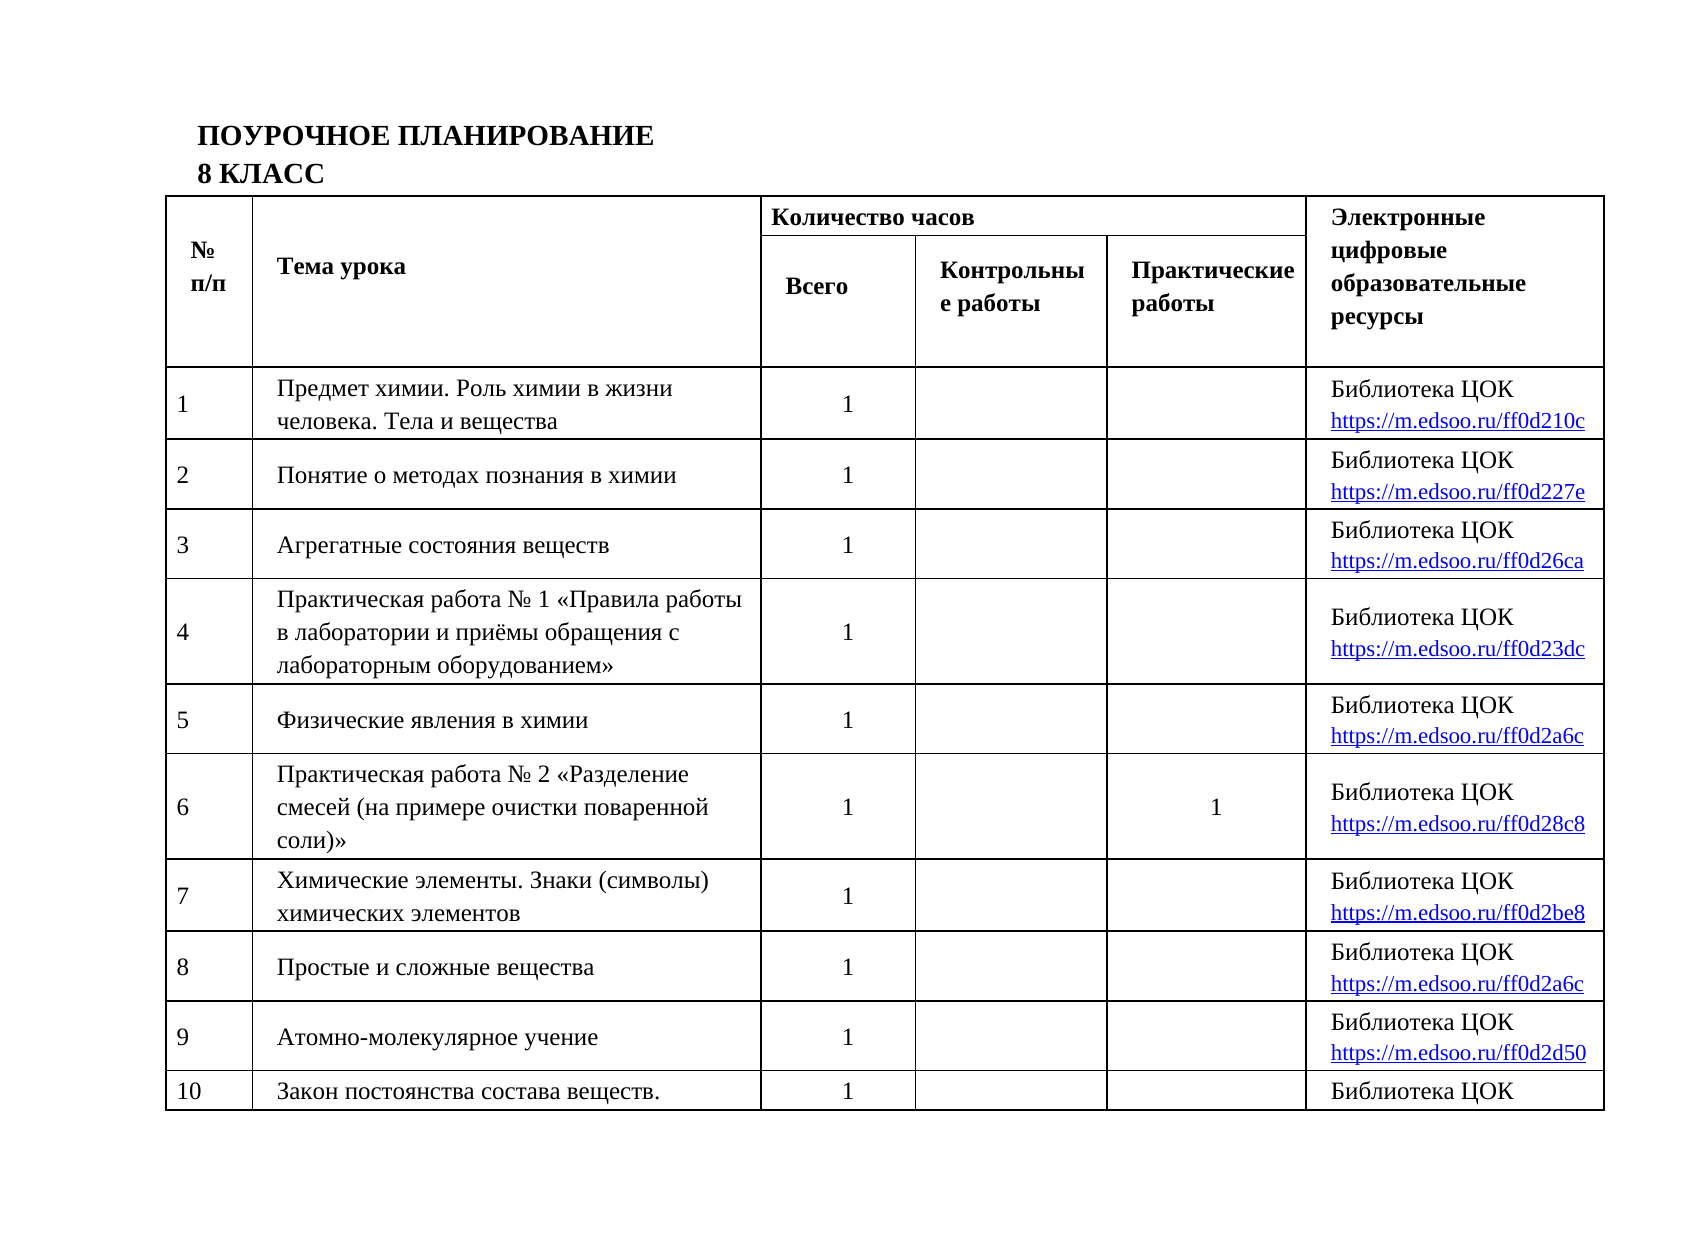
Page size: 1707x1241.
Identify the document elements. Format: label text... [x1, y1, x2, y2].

table_header № п/п [167, 197, 252, 366]
table_cell [1108, 932, 1305, 1000]
table_cell 2 [167, 440, 252, 508]
table_cell 3 [167, 510, 252, 577]
table_cell Предмет химии. Роль химии в жизни человека. Тела и вещества [253, 368, 760, 438]
table_header Электронные цифровые образовательные ресурсы [1307, 197, 1603, 366]
table_cell [1108, 860, 1305, 930]
table_cell Контрольные работы [916, 236, 1106, 366]
table_cell 5 [167, 685, 252, 752]
table_cell 1 [762, 932, 915, 1000]
table_cell [916, 685, 1106, 752]
table_cell 8 [167, 932, 252, 1000]
table_cell Библиотека ЦОК https://m.edsoo.ru/ff0d23dc [1307, 579, 1603, 683]
table_cell 1 [762, 579, 915, 683]
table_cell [1307, 1071, 1603, 1109]
table_cell Практическая работа № 2 «Разделение смесей (на примере очистки поваренной соли)» [253, 754, 760, 858]
table_cell 1 [762, 1071, 915, 1109]
table_cell Библиотека ЦОК https://m.edsoo.ru/ff0d2be8 [1307, 860, 1603, 930]
table_cell Понятие о методах познания в химии [253, 440, 760, 508]
table_cell [916, 932, 1106, 1000]
table_cell [1108, 1002, 1305, 1069]
table_cell [1108, 440, 1305, 508]
table_cell 1 [762, 440, 915, 508]
table_cell [916, 1002, 1106, 1069]
table_cell [916, 510, 1106, 577]
table_cell 1 [762, 1002, 915, 1069]
table_cell 1 [762, 754, 915, 858]
table_cell 7 [167, 860, 252, 930]
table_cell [253, 1071, 760, 1109]
table_cell [1108, 685, 1305, 752]
table_cell 6 [167, 754, 252, 858]
table_cell [916, 860, 1106, 930]
table_cell Библиотека ЦОК https://m.edsoo.ru/ff0d2a6c [1307, 685, 1603, 752]
table_cell Библиотека ЦОК https://m.edsoo.ru/ff0d2a6c [1307, 932, 1603, 1000]
table_cell Библиотека ЦОК https://m.edsoo.ru/ff0d26ca [1307, 510, 1603, 577]
table_cell [1108, 510, 1305, 577]
table_cell Атомно-молекулярное учение [253, 1002, 760, 1069]
table_cell [916, 440, 1106, 508]
table_cell Библиотека ЦОК https://m.edsoo.ru/ff0d227e [1307, 440, 1603, 508]
table_header Тема урока [253, 197, 760, 366]
table_cell [916, 579, 1106, 683]
table_cell 1 [762, 860, 915, 930]
table_cell Библиотека ЦОК https://m.edsoo.ru/ff0d210c [1307, 368, 1603, 438]
table_cell Химические элементы. Знаки (символы) химических элементов [253, 860, 760, 930]
table_cell Простые и сложные вещества [253, 932, 760, 1000]
table_cell [1108, 368, 1305, 438]
text ПОУРОЧНОЕ ПЛАНИРОВАНИЕ [190, 118, 1618, 152]
table_cell 4 [167, 579, 252, 683]
table_cell 1 [167, 368, 252, 438]
table_cell 1 [762, 685, 915, 752]
table_cell 1 [762, 368, 915, 438]
table_cell 10 [167, 1071, 252, 1109]
table_header Количество часов [762, 197, 1305, 234]
table_cell Физические явления в химии [253, 685, 760, 752]
table_cell [916, 754, 1106, 858]
table_cell [1108, 1071, 1305, 1109]
table_cell 9 [167, 1002, 252, 1069]
text 8 КЛАСС [190, 157, 1618, 190]
table_cell [1108, 579, 1305, 683]
table_cell [916, 368, 1106, 438]
table_cell 1 [1108, 754, 1305, 858]
table_cell Практическая работа № 1 «Правила работы в лаборатории и приёмы обращения с лабораторным оборудованием» [253, 579, 760, 683]
table_cell Практические работы [1108, 236, 1305, 366]
table_cell [916, 1071, 1106, 1109]
table_cell Агрегатные состояния веществ [253, 510, 760, 577]
table_cell 1 [762, 510, 915, 577]
table_cell Библиотека ЦОК https://m.edsoo.ru/ff0d28c8 [1307, 754, 1603, 858]
table_cell Всего [762, 236, 915, 366]
table_cell Библиотека ЦОК https://m.edsoo.ru/ff0d2d50 [1307, 1002, 1603, 1069]
